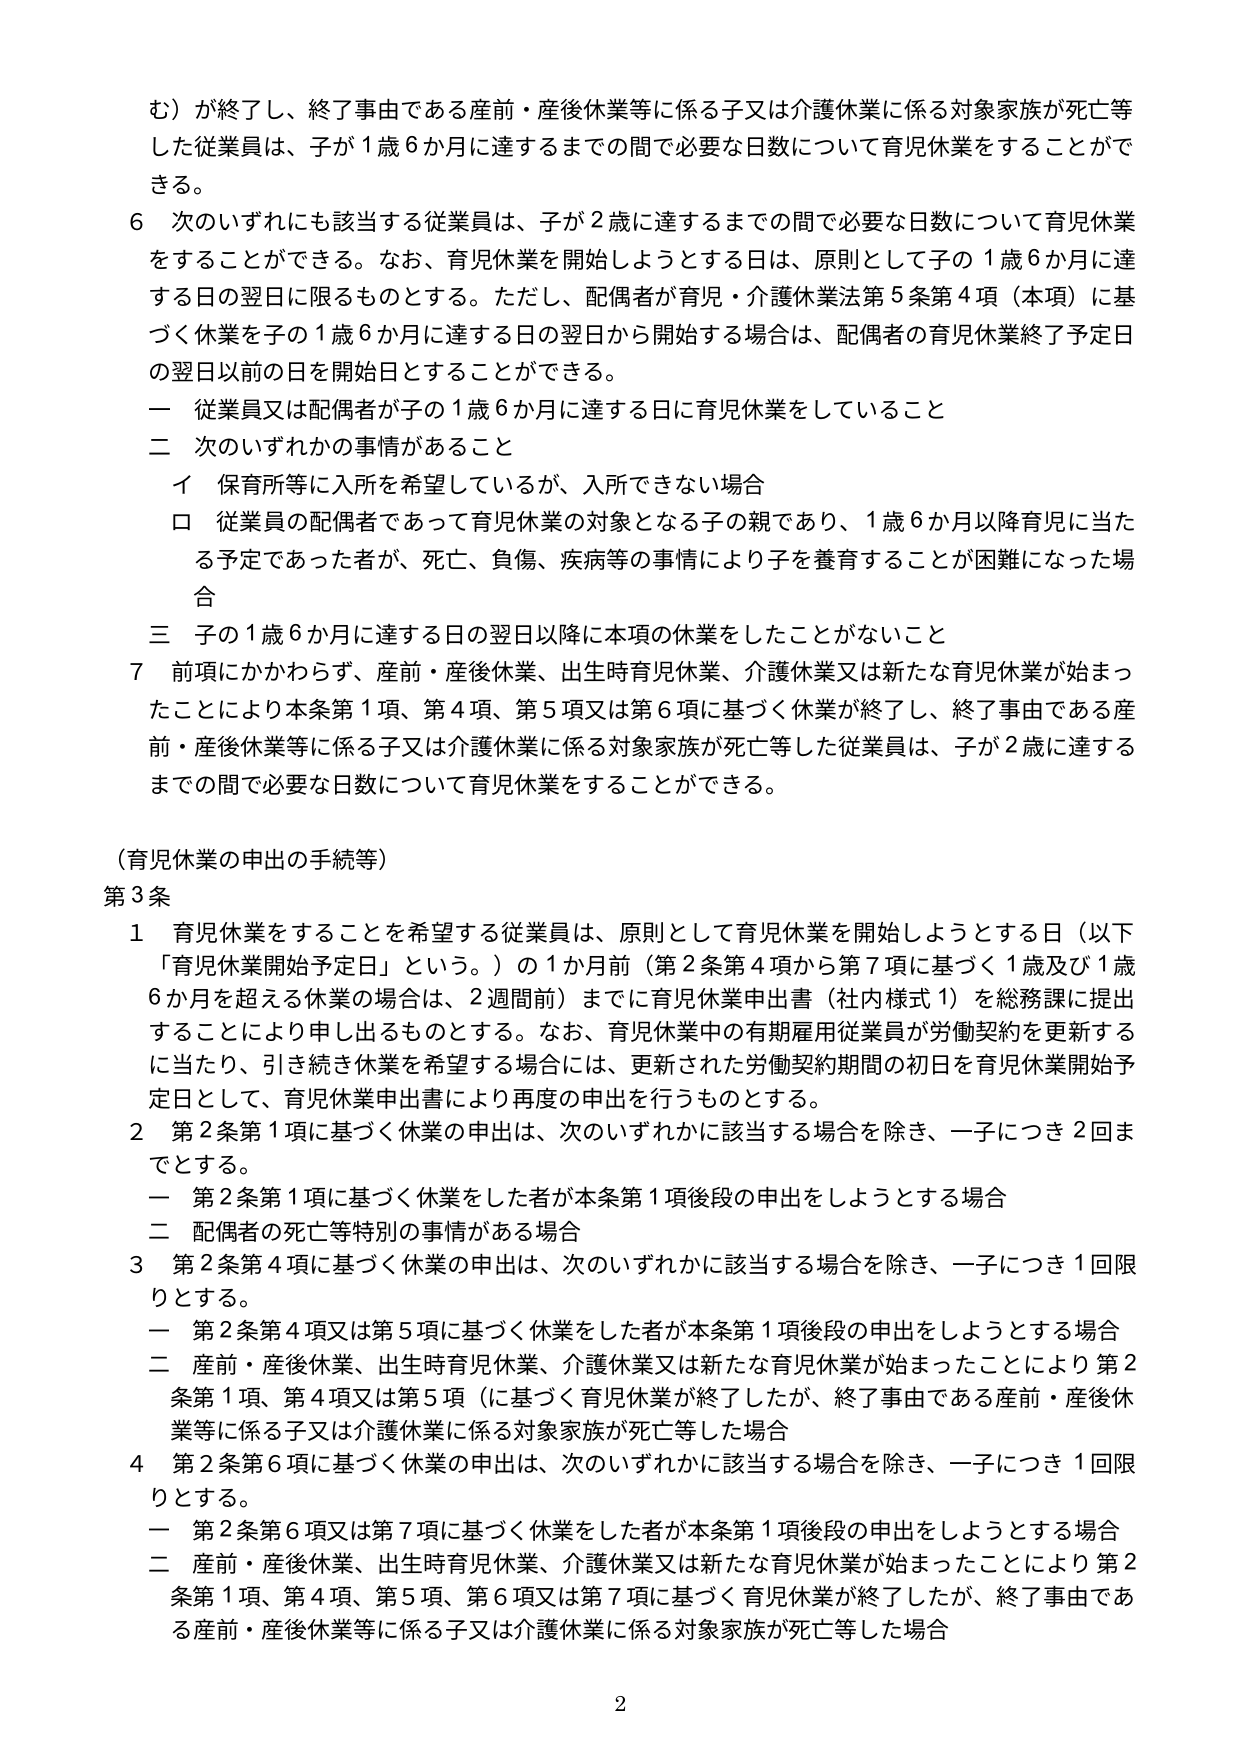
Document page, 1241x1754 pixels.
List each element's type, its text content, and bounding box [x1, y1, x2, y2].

text ４ 第２条第６項に基づく休業の申出は、次のいずれかに該当する場合を除き、一子につき1回限りとする。 [125, 1446, 1137, 1513]
text 二 産前・産後休業、出生時育児休業、介護休業又は新たな育児休業が始まったことにより第2条第1項、第４項、第５項、第６項又は第７項に基づく育児休業が終了したが、終了事由である産前・産後休業等に係る子又は介護休業に係る対象家族が死亡等した場合 [148, 1546, 1137, 1646]
text 一 従業員又は配偶者が子の1歳6か月に達する日に育児休業をしていること [148, 389, 1137, 427]
text ３ 第2条第４項に基づく休業の申出は、次のいずれかに該当する場合を除き、一子につき1回限りとする。 [125, 1247, 1137, 1313]
text 第3条 [103, 877, 1137, 914]
text ロ 従業員の配偶者であって育児休業の対象となる子の親であり、1歳6か月以降育児に当たる予定であった者が、死亡、負傷、疾病等の事情により子を養育することが困難になった場合 [170, 502, 1137, 614]
text ６ 次のいずれにも該当する従業員は、子が2歳に達するまでの間で必要な日数について育児休業をすることができる。なお、育児休業を開始しようとする日は、原則として子の1歳6か月に達する日の翌日に限るものとする。ただし、配偶者が育児・介護休業法第5条第4項（本項）に基づく休業を子の1歳6か月に達する日の翌日から開始する場合は、配偶者の育児休業終了予定日の翌日以前の日を開始日とすることができる。 [125, 202, 1137, 389]
text 一 第2条第1項に基づく休業をした者が本条第1項後段の申出をしようとする場合 [148, 1180, 1137, 1213]
text 一 第2条第４項又は第５項に基づく休業をした者が本条第1項後段の申出をしようとする場合 [148, 1313, 1137, 1346]
text ２ 第2条第1項に基づく休業の申出は、次のいずれかに該当する場合を除き、一子につき2回までとする。 [125, 1114, 1137, 1180]
text １ 育児休業をすることを希望する従業員は、原則として育児休業を開始しようとする日（以下「育児休業開始予定日」という。）の1か月前（第2条第４項から第７項に基づく1歳及び1歳6か月を超える休業の場合は、2週間前）までに育児休業申出書（社内様式1）を総務課に提出することにより申し出るものとする。なお、育児休業中の有期雇用従業員が労働契約を更新するに当たり、引き続き休業を希望する場合には、更新された労働契約期間の初日を育児休業開始予定日として、育児休業申出書により再度の申出を行うものとする。 [125, 914, 1137, 1114]
text イ 保育所等に入所を希望しているが、入所できない場合 [148, 464, 1137, 502]
text 一 第2条第６項又は第７項に基づく休業をした者が本条第1項後段の申出をしようとする場合 [148, 1513, 1137, 1546]
text （育児休業の申出の手続等） [103, 839, 1137, 877]
text ７ 前項にかかわらず、産前・産後休業、出生時育児休業、介護休業又は新たな育児休業が始まったことにより本条第1項、第４項、第５項又は第６項に基づく休業が終了し、終了事由である産前・産後休業等に係る子又は介護休業に係る対象家族が死亡等した従業員は、子が2歳に達するまでの間で必要な日数について育児休業をすることができる。 [125, 652, 1137, 802]
text 二 配偶者の死亡等特別の事情がある場合 [148, 1213, 1137, 1247]
text 二 産前・産後休業、出生時育児休業、介護休業又は新たな育児休業が始まったことにより第2条第1項、第４項又は第５項（に基づく育児休業が終了したが、終了事由である産前・産後休業等に係る子又は介護休業に係る対象家族が死亡等した場合 [148, 1346, 1137, 1446]
text 二 次のいずれかの事情があること [148, 427, 1137, 464]
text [125, 89, 1137, 202]
text 三 子の1歳6か月に達する日の翌日以降に本項の休業をしたことがないこと [148, 614, 1137, 652]
